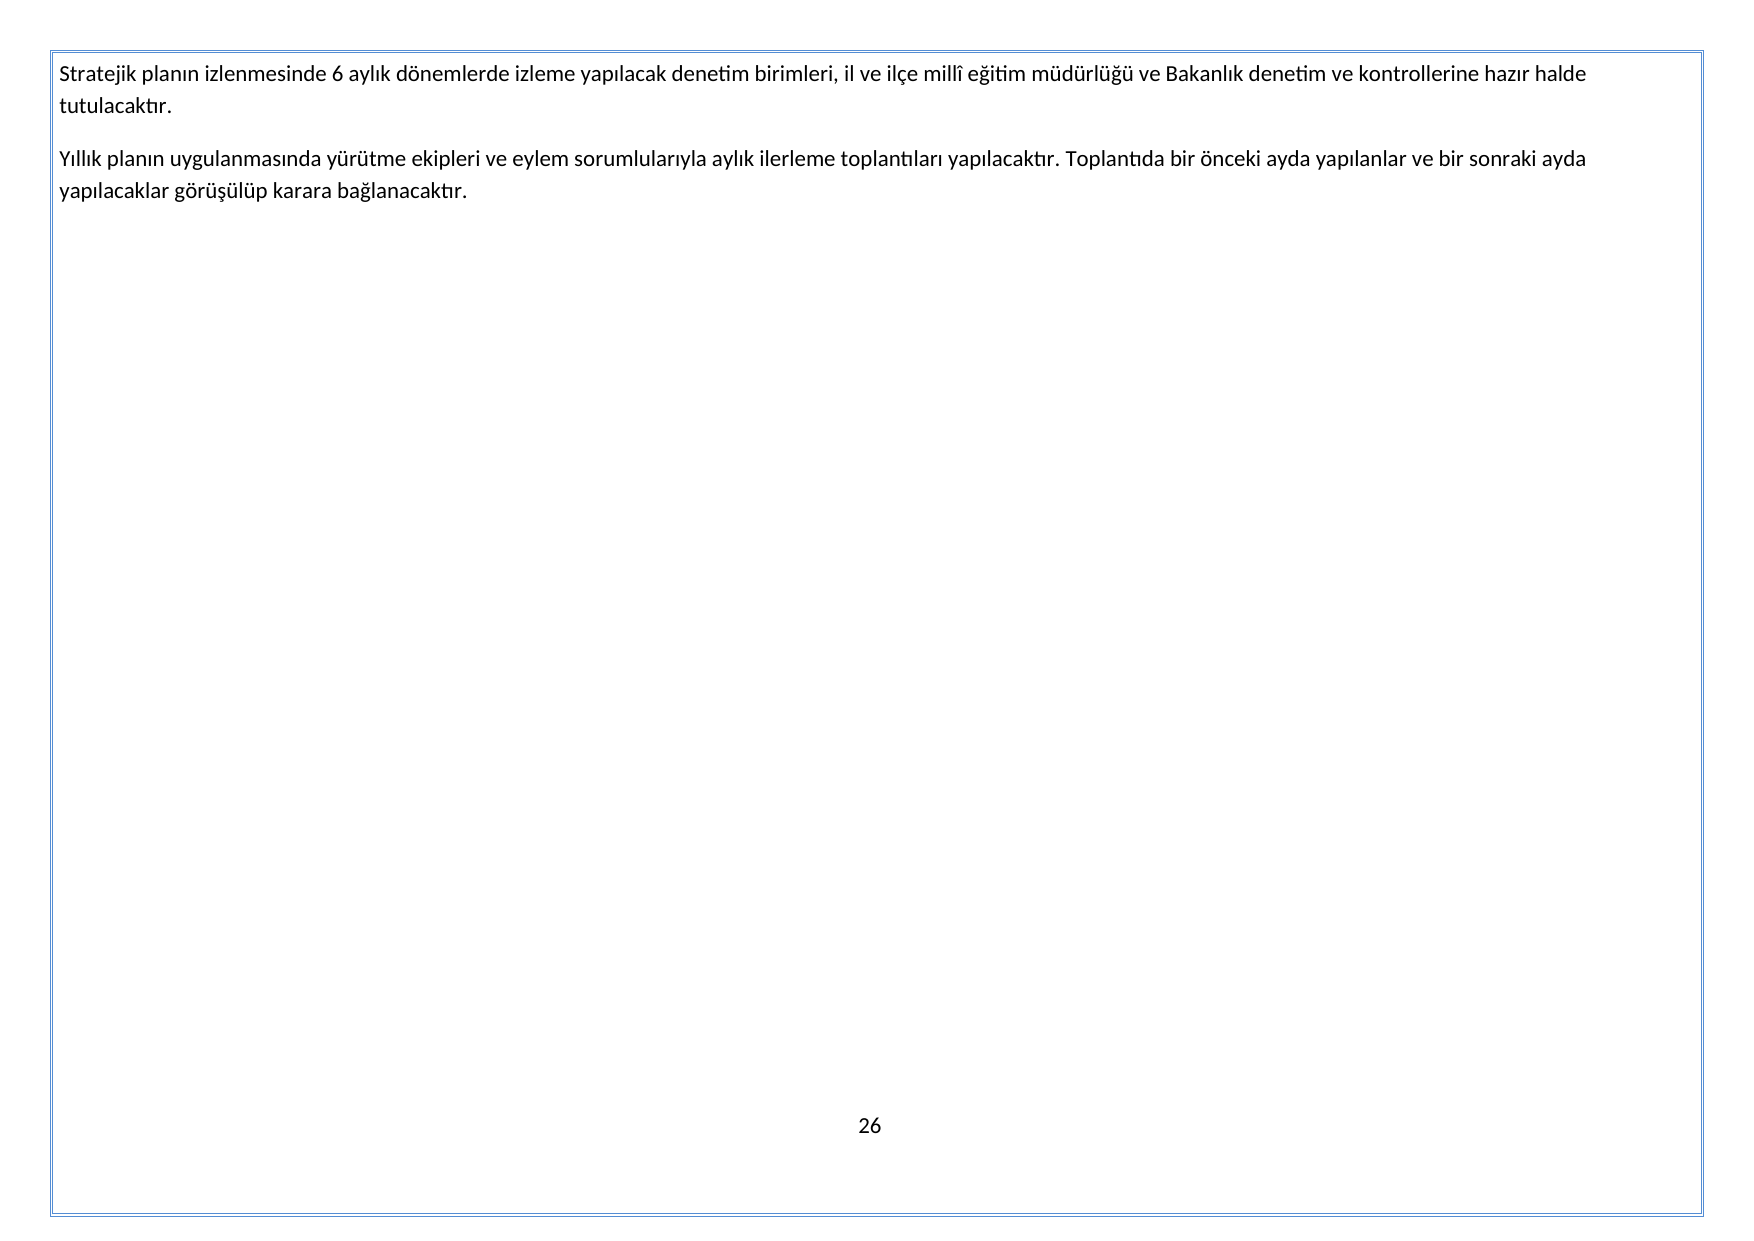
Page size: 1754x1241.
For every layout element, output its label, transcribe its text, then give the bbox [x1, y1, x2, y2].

text Yıllık planın uygulanmasında yürütme ekipleri ve eylem sorumlularıyla aylık ilerleme toplantıları yapılacaktır. Toplantıda bir önceki ayda yapılanlar ve bir sonraki ayda yapılacaklar görüşülüp karara bağlanacaktır. [59, 144, 1680, 204]
text Stratejik planın izlenmesinde 6 aylık dönemlerde izleme yapılacak denetim birimleri, il ve ilçe millî eğitim müdürlüğü ve Bakanlık denetim ve kontrollerine hazır halde tutulacaktır. [59, 59, 1680, 119]
